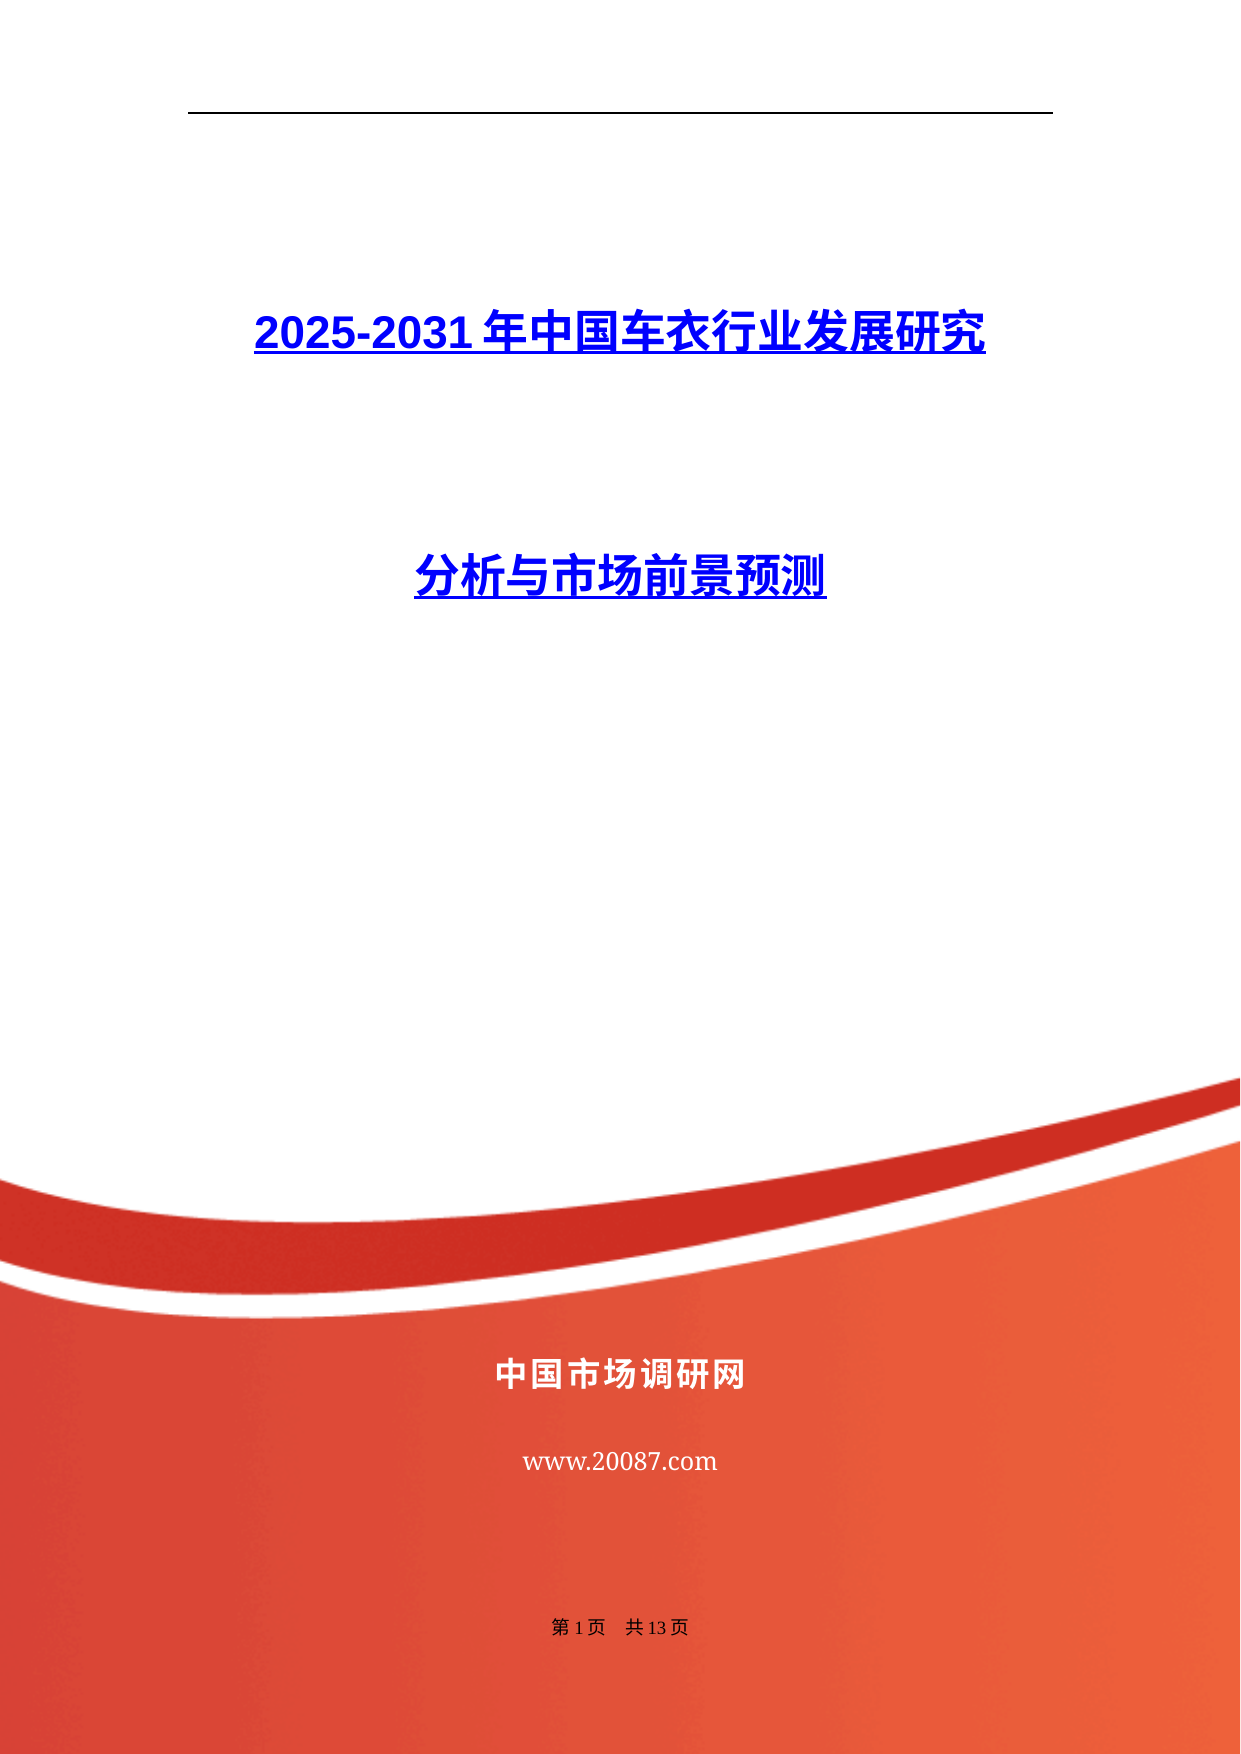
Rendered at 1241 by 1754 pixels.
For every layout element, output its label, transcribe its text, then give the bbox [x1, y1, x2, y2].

picture [0, 1006, 1241, 1754]
subtitle 中国市场调研网 [187, 1339, 1053, 1404]
table_header 2025-2031年中国车衣行业发展研究分析与市场前景预测 [188, 207, 1053, 773]
text www.20087.com [187, 1428, 1053, 1493]
